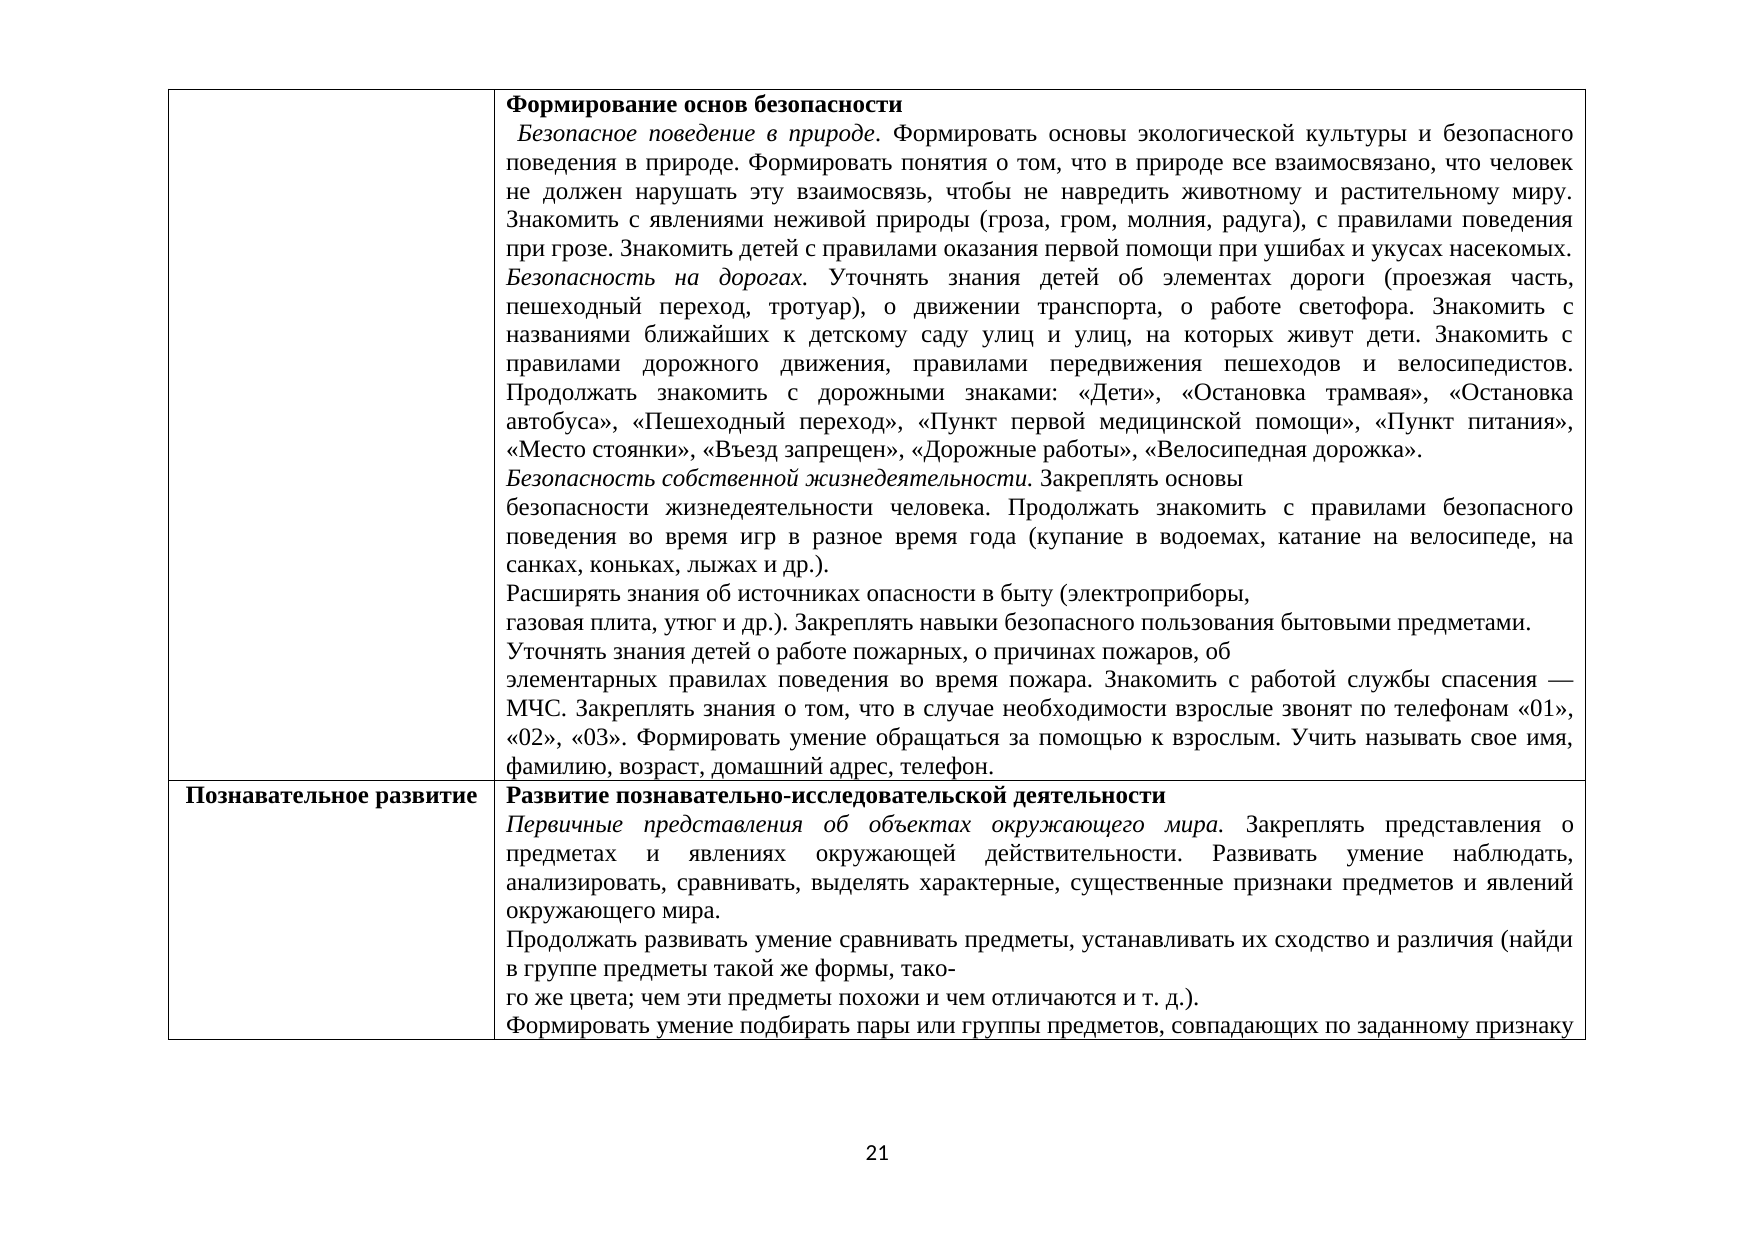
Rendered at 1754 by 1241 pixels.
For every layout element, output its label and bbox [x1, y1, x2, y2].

table_cell [169, 90, 494, 779]
table_cell [495, 90, 1585, 779]
table_cell [495, 781, 1585, 1039]
table_cell [169, 781, 494, 1039]
